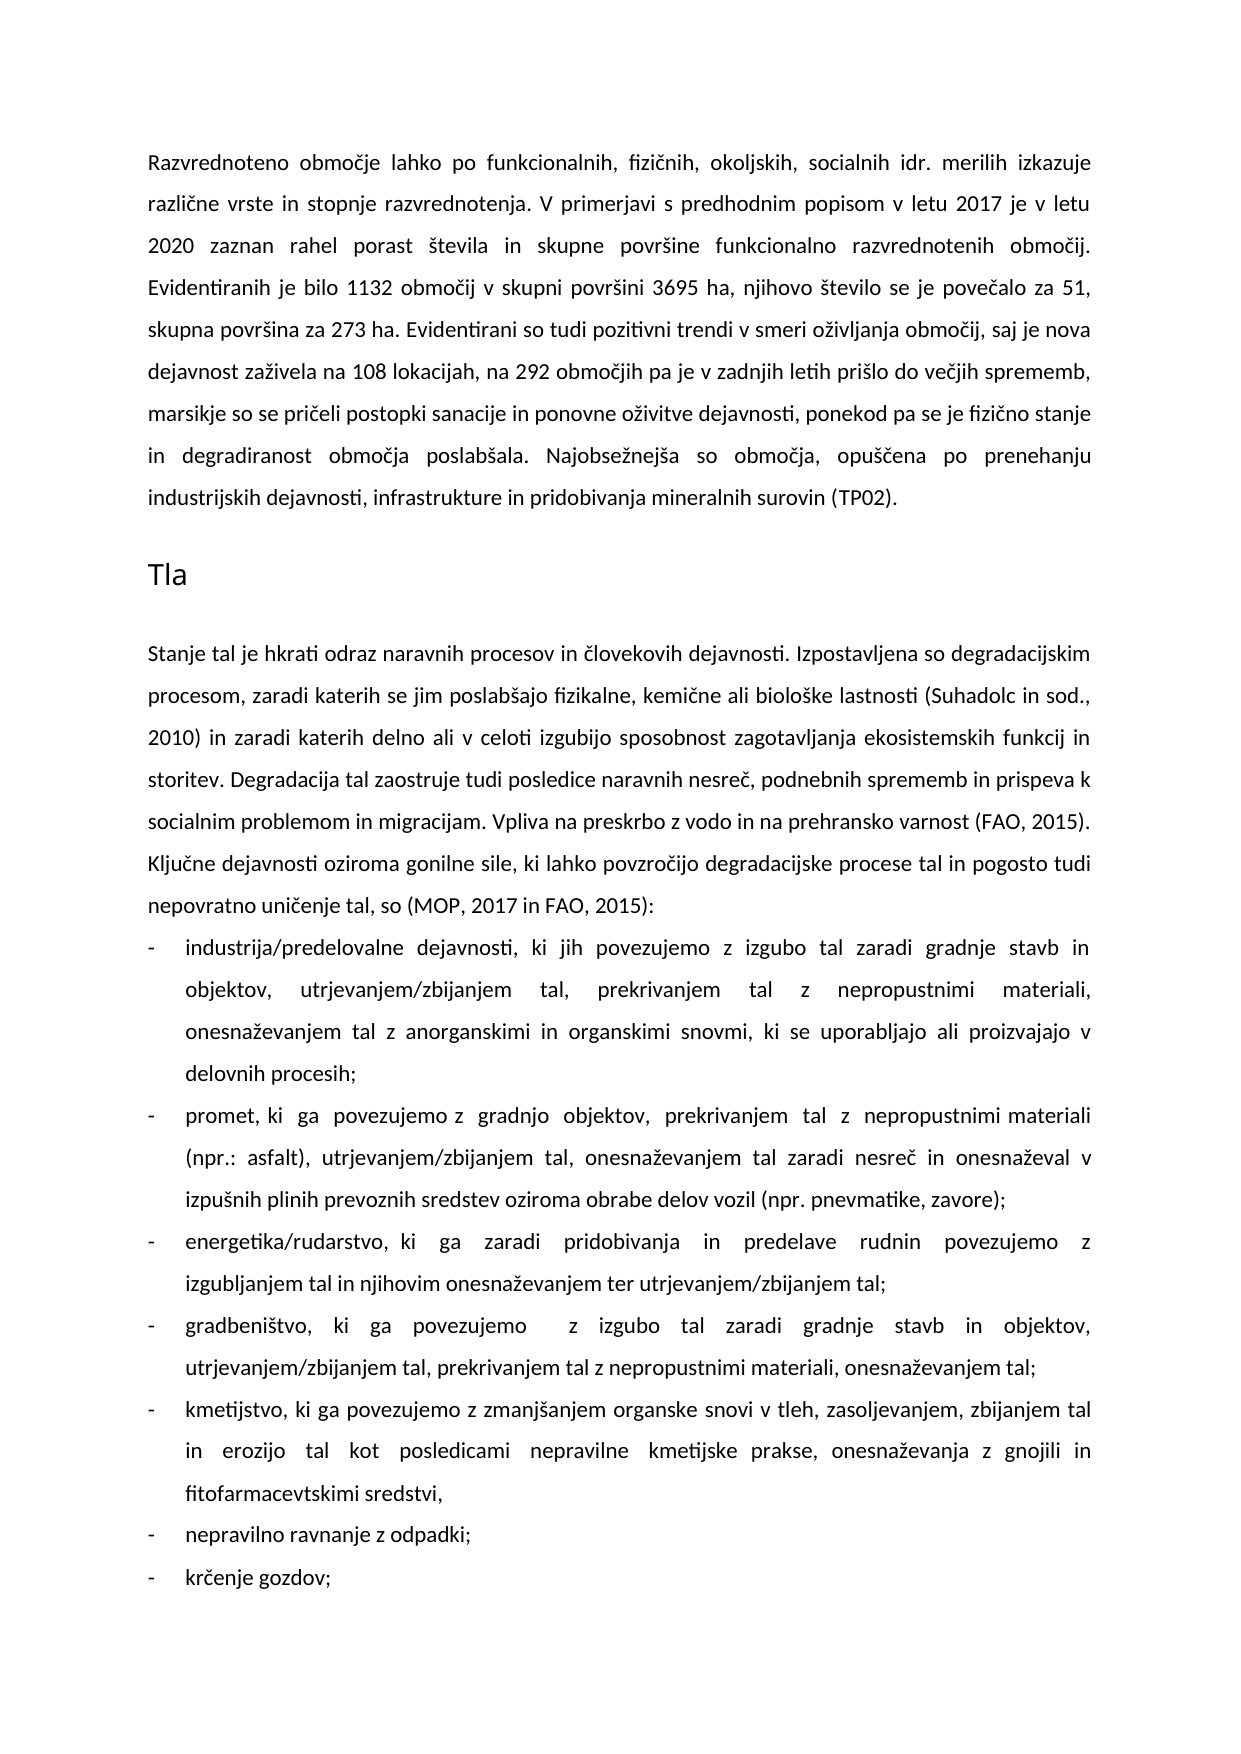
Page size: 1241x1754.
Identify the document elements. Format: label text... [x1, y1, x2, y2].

list krčenje gozdov; [148, 1563, 1093, 1591]
text Stanje tal je hkrati odraz naravnih procesov in človekovih dejavnosti. Izpostavljena so degradacijskim procesom, zaradi katerih se jim poslabšajo fizikalne, kemične ali biološke lastnosti (Suhadolc in sod., 2010) in zaradi katerih delno ali v celoti izgubijo sposobnost zagotavljanja ekosistemskih funkcij in storitev. Degradacija tal zaostruje tudi posledice naravnih nesreč, podnebnih sprememb in prispeva k socialnim problemom in migracijam. Vpliva na preskrbo z vodo in na prehransko varnost (FAO, 2015). Ključne dejavnosti oziroma gonilne sile, ki lahko povzročijo degradacijske procese tal in pogosto tudi nepovratno uničenje tal, so (MOP, 2017 in FAO, 2015): [148, 639, 1093, 919]
list nepravilno ravnanje z odpadki; [148, 1521, 1093, 1549]
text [148, 148, 1093, 511]
list gradbeništvo, ki ga povezujemo z izgubo tal zaradi gradnje stavb in objektov, utrjevanjem/zbijanjem tal, prekrivanjem tal z nepropustnimi materiali, onesnaževanjem tal; [148, 1311, 1093, 1381]
list promet, ki ga povezujemo z gradnjo objektov, prekrivanjem tal z nepropustnimi materiali (npr.: asfalt), utrjevanjem/zbijanjem tal, onesnaževanjem tal zaradi nesreč in onesnaževal v izpušnih plinih prevoznih sredstev oziroma obrabe delov vozil (npr. pnevmatike, zavore); [148, 1101, 1093, 1213]
list industrija/predelovalne dejavnosti, ki jih povezujemo z izgubo tal zaradi gradnje stavb in objektov, utrjevanjem/zbijanjem tal, prekrivanjem tal z nepropustnimi materiali, onesnaževanjem tal z anorganskimi in organskimi snovmi, ki se uporabljajo ali proizvajajo v delovnih procesih; [148, 933, 1093, 1087]
subtitle Tla [148, 554, 1093, 594]
list kmetijstvo, ki ga povezujemo z zmanjšanjem organske snovi v tleh, zasoljevanjem, zbijanjem tal in erozijo tal kot posledicami nepravilne kmetijske prakse, onesnaževanja z gnojili in fitofarmacevtskimi sredstvi, [148, 1395, 1093, 1507]
list energetika/rudarstvo, ki ga zaradi pridobivanja in predelave rudnin povezujemo z izgubljanjem tal in njihovim onesnaževanjem ter utrjevanjem/zbijanjem tal; [148, 1227, 1093, 1297]
